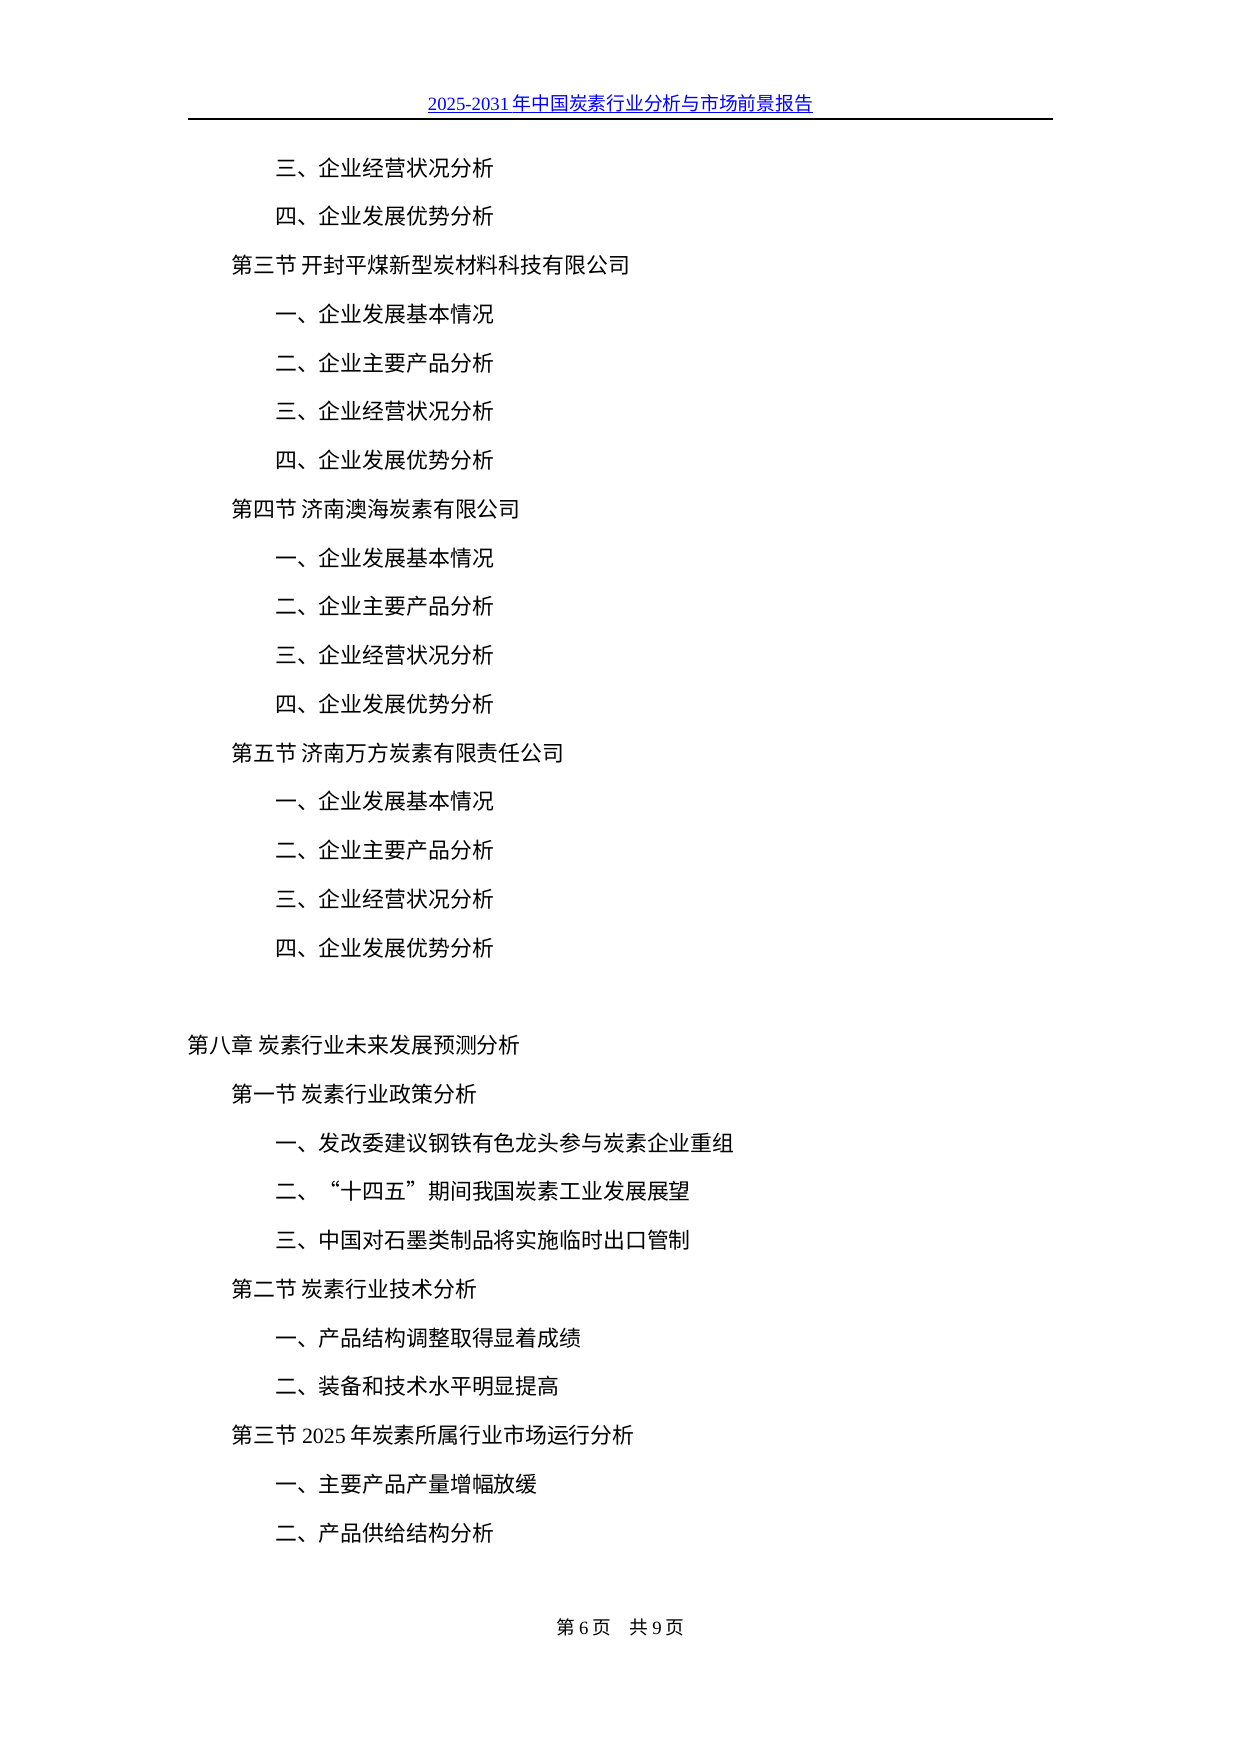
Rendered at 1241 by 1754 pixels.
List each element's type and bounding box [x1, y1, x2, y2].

text [187, 150, 1053, 1548]
